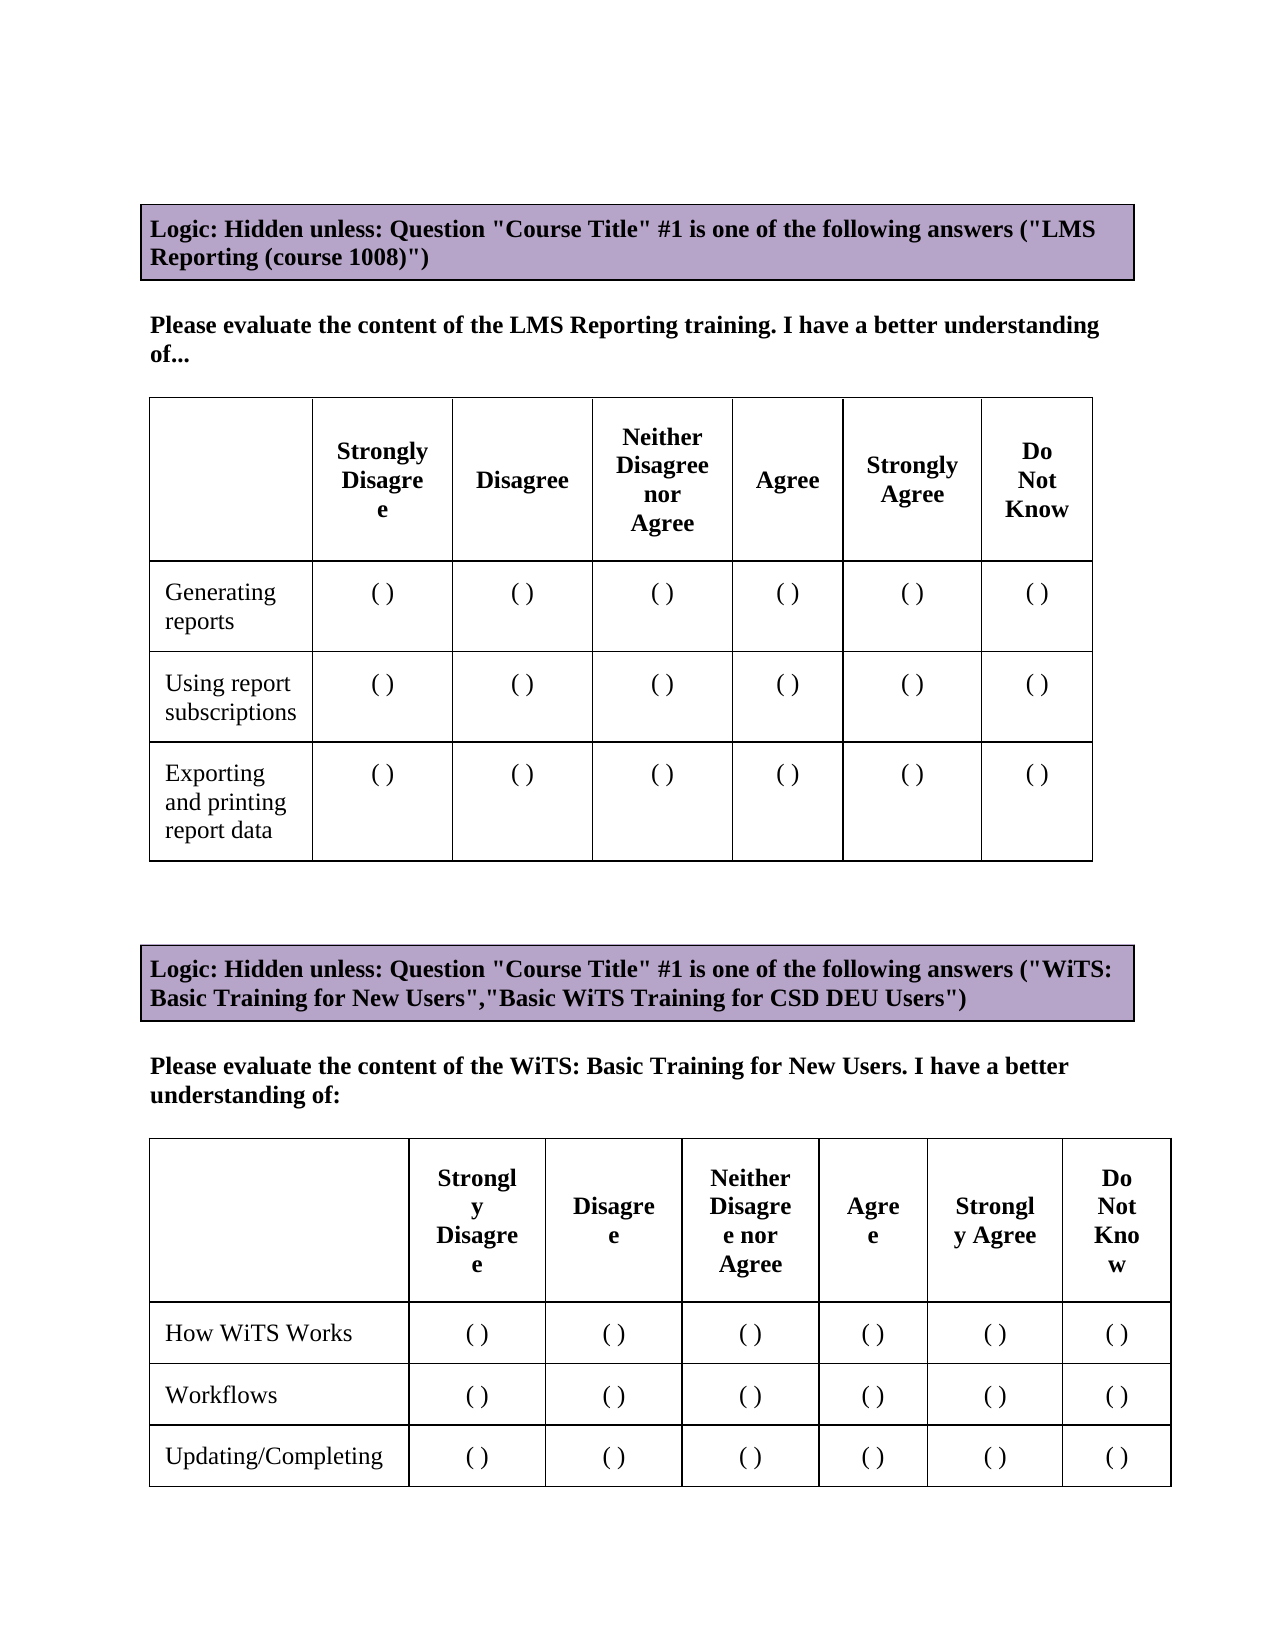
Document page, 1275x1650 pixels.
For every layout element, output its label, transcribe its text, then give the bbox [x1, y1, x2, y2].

table_cell ( ) [928, 1426, 1062, 1486]
text Logic: Hidden unless: Question "Course Title" #1 is one of the following answers ("LMS Reporting (course 1008)") [142, 205, 1133, 279]
table_cell ( ) [982, 562, 1092, 651]
subtitle Please evaluate the content of the LMS Reporting training. I have a better understanding of... [150, 310, 1125, 368]
table_cell ( ) [982, 652, 1092, 741]
table_cell ( ) [982, 743, 1092, 860]
table_cell ( ) [928, 1364, 1062, 1424]
table_cell ( ) [546, 1303, 681, 1363]
table_cell ( ) [683, 1426, 818, 1486]
table_header Disagree [453, 398, 592, 560]
table_header Agree [820, 1139, 927, 1301]
text Logic: Hidden unless: Question "Course Title" #1 is one of the following answers ("WiTS: Basic Training for New Users","Basic WiTS Training for CSD DEU Users") [142, 946, 1133, 1020]
table_cell ( ) [313, 562, 452, 651]
table_cell ( ) [683, 1303, 818, 1363]
table_header Strongly Disagree [410, 1139, 545, 1301]
table_cell ( ) [683, 1364, 818, 1424]
table_cell ( ) [820, 1364, 927, 1424]
table_cell ( ) [593, 652, 732, 741]
table_cell ( ) [410, 1426, 545, 1486]
table_cell ( ) [844, 652, 981, 741]
table_header [150, 1139, 408, 1301]
table_header Neither Disagree nor Agree [593, 398, 732, 560]
table_cell ( ) [453, 562, 592, 651]
table_cell ( ) [844, 743, 981, 860]
table_header Disagree [546, 1139, 681, 1301]
table_cell ( ) [820, 1303, 927, 1363]
table_cell ( ) [820, 1426, 927, 1486]
table_cell ( ) [410, 1364, 545, 1424]
table_cell ( ) [844, 562, 981, 651]
table_cell ( ) [733, 562, 842, 651]
table_header Agree [733, 398, 843, 560]
table_cell ( ) [313, 652, 452, 741]
table_header Do Not Know [1063, 1139, 1170, 1301]
table_cell ( ) [733, 743, 842, 860]
table_header Do Not Know [982, 398, 1092, 560]
table_cell ( ) [546, 1364, 681, 1424]
table_cell ( ) [546, 1426, 681, 1486]
table_cell ( ) [1063, 1364, 1170, 1424]
table_cell Exporting and printing report data [150, 743, 312, 860]
table_cell ( ) [410, 1303, 545, 1363]
table_cell ( ) [1063, 1303, 1170, 1363]
table_cell Generating reports [150, 562, 312, 651]
subtitle Please evaluate the content of the WiTS: Basic Training for New Users. I have a better understanding of: [150, 1051, 1125, 1108]
table_cell Workflows [150, 1364, 408, 1424]
table_cell ( ) [453, 652, 592, 741]
table_header Strongly Disagree [313, 398, 452, 560]
table_cell How WiTS Works [150, 1303, 408, 1363]
table_header Neither Disagree nor Agree [683, 1139, 818, 1301]
table_header [150, 398, 312, 560]
table_cell ( ) [453, 743, 592, 860]
table_cell ( ) [928, 1303, 1062, 1363]
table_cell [150, 1426, 408, 1486]
table_cell ( ) [593, 743, 732, 860]
table_header Strongly Agree [844, 398, 981, 560]
table_header Strongly Agree [928, 1139, 1062, 1301]
table_cell Using report subscriptions [150, 652, 312, 741]
table_cell ( ) [313, 743, 452, 860]
table_cell ( ) [593, 562, 732, 651]
table_cell ( ) [733, 652, 842, 741]
table_cell ( ) [1063, 1426, 1170, 1486]
